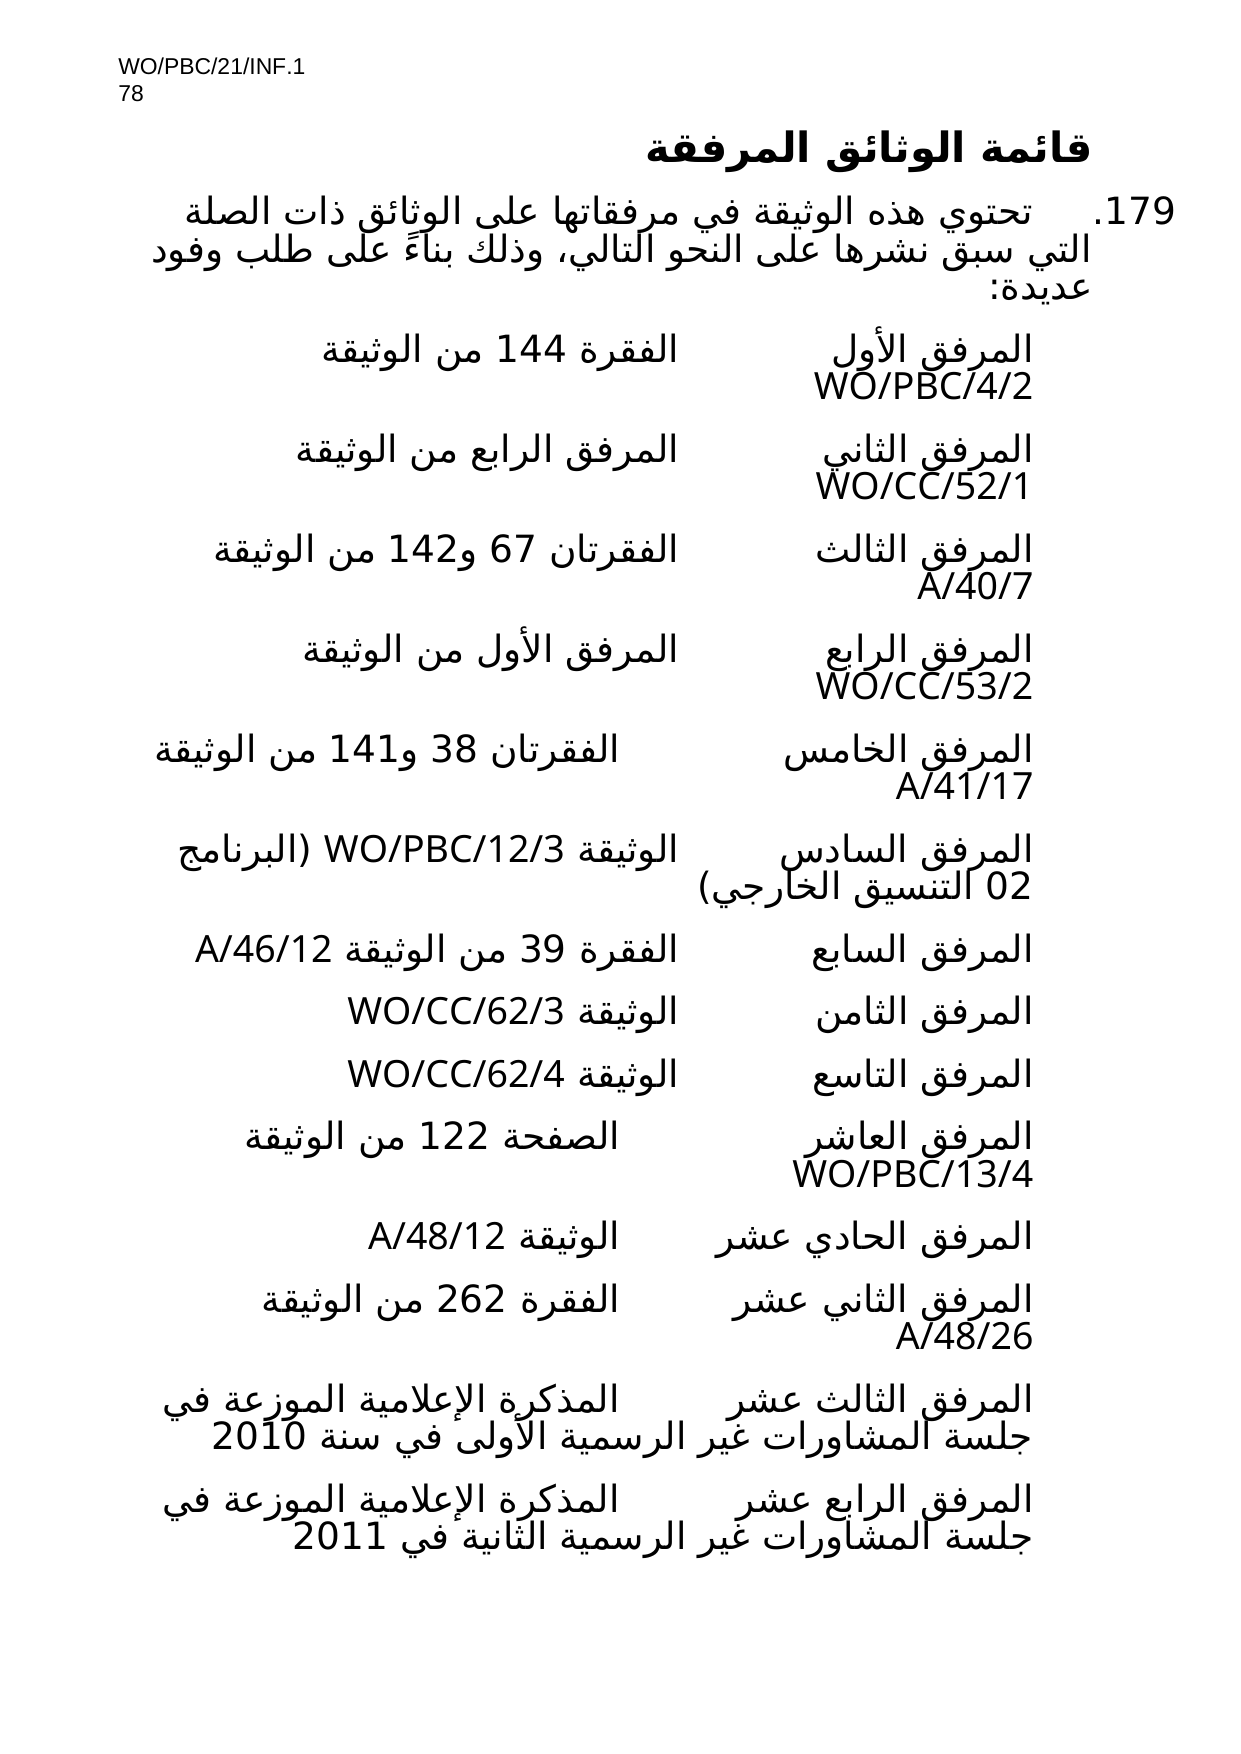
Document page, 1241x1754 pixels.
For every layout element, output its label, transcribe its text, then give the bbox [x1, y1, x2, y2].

list المرفق الثامن الوثيقة WO/CC/62/3 [646, 995, 1016, 1032]
list المرفق الثالث عشر المذكرة الإعلامية الموزعة في جلسة المشاورات غير الرسمية الأولى في سنة 2010 [118, 1382, 1033, 1457]
list المرفق الثاني عشر الفقرة 262 من الوثيقة A/48/26 [118, 1282, 1033, 1357]
list المرفق الرابع المرفق الأول من الوثيقة WO/CC/53/2 [118, 632, 1033, 707]
list المرفق الثامن الوثيقة WO/CC/62/3 [118, 995, 662, 1032]
list المرفق السادس الوثيقة WO/PBC/12/3 (البرنامج 02 التنسيق الخارجي) [118, 832, 1033, 907]
list تحتوي هذه الوثيقة في مرفقاتها على الوثائق ذات الصلة التي سبق نشرها على النحو التالي، وذلك بناءً على طلب وفود عديدة: [118, 195, 1092, 307]
list المرفق الرابع عشر المذكرة الإعلامية الموزعة في جلسة المشاورات غير الرسمية الثانية في 2011 [118, 1482, 1033, 1557]
list المرفق الثالث الفقرتان 67 و142 من الوثيقة A/40/7 [118, 532, 1033, 607]
list المرفق الحادي عشر الوثيقة A/48/12 [976, 1220, 1033, 1257]
list قائمة الوثائق المرفقة [118, 132, 786, 170]
list المرفق العاشر الصفحة 122 من الوثيقة WO/PBC/13/4 [118, 1120, 1033, 1195]
list المرفق السابع الفقرة 39 من الوثيقة A/46/12 [118, 932, 1033, 970]
list المرفق الثاني المرفق الرابع من الوثيقة WO/CC/52/1 [118, 432, 1033, 507]
list المرفق الحادي عشر الوثيقة A/48/12 [587, 1220, 1016, 1257]
list المرفق الخامس الفقرتان 38 و141 من الوثيقة A/41/17 [118, 732, 1033, 807]
list المرفق الحادي عشر الوثيقة A/48/12 [118, 1220, 603, 1257]
list قائمة الوثائق المرفقة [927, 132, 1092, 170]
list المرفق الأول الفقرة 144 من الوثيقة WO/PBC/4/2 [118, 332, 1033, 407]
list المرفق التاسع الوثيقة WO/CC/62/4 [118, 1057, 1033, 1095]
list المرفق الثامن الوثيقة WO/CC/62/3 [976, 995, 1033, 1032]
list قائمة الوثائق المرفقة [741, 132, 941, 170]
